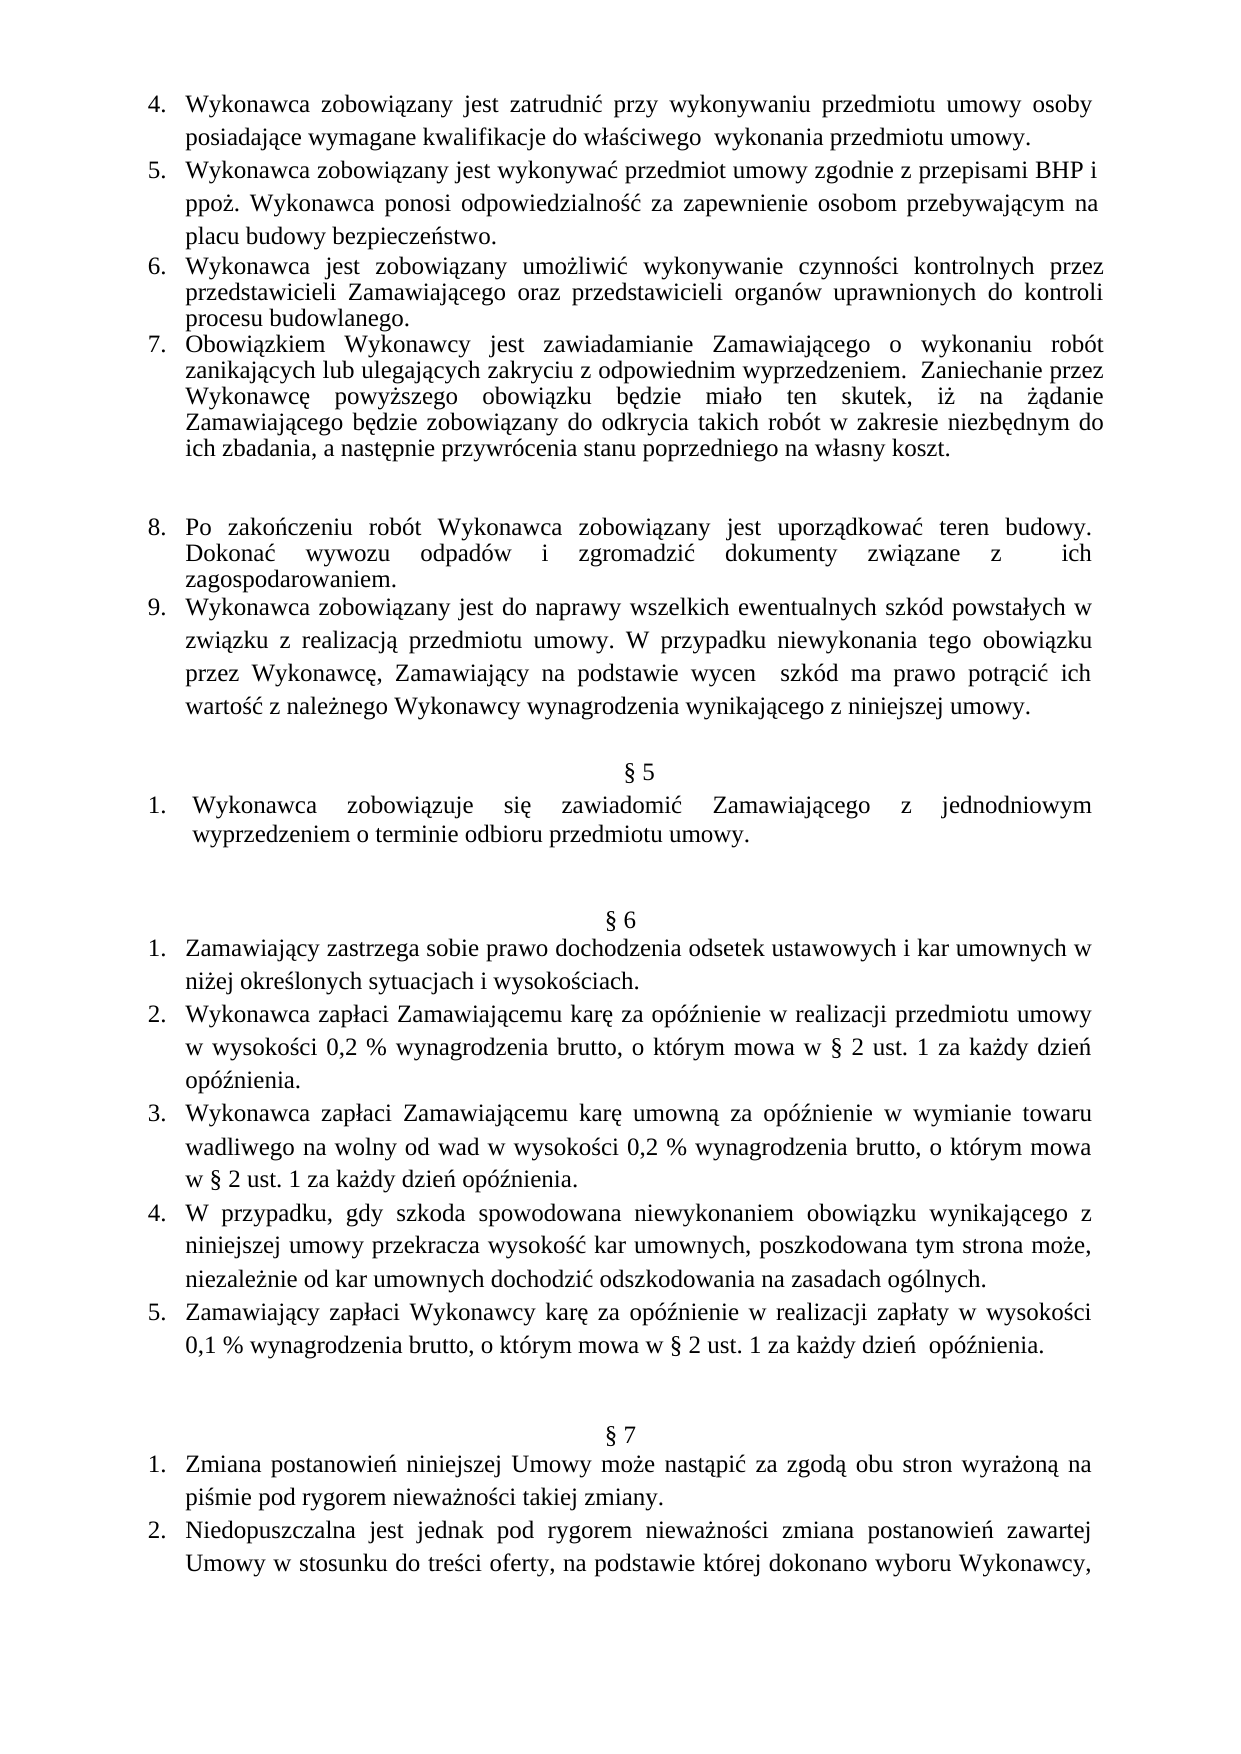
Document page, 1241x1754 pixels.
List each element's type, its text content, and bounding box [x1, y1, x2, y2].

text § 5 [185, 757, 1093, 786]
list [148, 1515, 1093, 1577]
list Zmiana postanowień niniejszej Umowy może nastąpić za zgodą obu stron wyrażoną na piśmie pod rygorem nieważności takiej zmiany. [148, 1449, 1093, 1511]
list Wykonawca zapłaci Zamawiającemu karę umowną za opóźnienie w wymianie towaru wadliwego na wolny od wad w wysokości 0,2 % wynagrodzenia brutto, o którym mowa w § 2 ust. 1 za każdy dzień opóźnienia. [148, 1098, 1093, 1193]
list Zamawiający zastrzega sobie prawo dochodzenia odsetek ustawowych i kar umownych w niżej określonych sytuacjach i wysokościach. [148, 933, 1093, 995]
list Wykonawca zobowiązany jest do naprawy wszelkich ewentualnych szkód powstałych w związku z realizacją przedmiotu umowy. W przypadku niewykonania tego obowiązku przez Wykonawcę, Zamawiający na podstawie wycen szkód ma prawo potrącić ich wartość z należnego Wykonawcy wynagrodzenia wynikającego z niniejszej umowy. [148, 592, 1093, 720]
text § 7 [148, 1420, 1093, 1449]
list Wykonawca zobowiązany jest wykonywać przedmiot umowy zgodnie z przepisami BHP i ppoż. Wykonawca ponosi odpowiedzialność za zapewnienie osobom przebywającym na placu budowy bezpieczeństwo. [148, 155, 1098, 249]
list Wykonawca jest zobowiązany umożliwić wykonywanie czynności kontrolnych przez przedstawicieli Zamawiającego oraz przedstawicieli organów uprawnionych do kontroli procesu budowlanego. [148, 254, 1104, 332]
list Obowiązkiem Wykonawcy jest zawiadamianie Zamawiającego o wykonaniu robót zanikających lub ulegających zakryciu z odpowiednim wyprzedzeniem. Zaniechanie przez Wykonawcę powyższego obowiązku będzie miało ten skutek, iż na żądanie Zamawiającego będzie zobowiązany do odkrycia takich robót w zakresie niezbędnym do ich zbadania, a następnie przywrócenia stanu poprzedniego na własny koszt. [148, 332, 1104, 462]
list Wykonawca zobowiązany jest zatrudnić przy wykonywaniu przedmiotu umowy osoby posiadające wymagane kwalifikacje do właściwego wykonania przedmiotu umowy. [148, 89, 1093, 150]
list Po zakończeniu robót Wykonawca zobowiązany jest uporządkować teren budowy. Dokonać wywozu odpadów i zgromadzić dokumenty związane z ich zagospodarowaniem. [148, 514, 1093, 592]
list Wykonawca zapłaci Zamawiającemu karę za opóźnienie w realizacji przedmiotu umowy w wysokości 0,2 % wynagrodzenia brutto, o którym mowa w § 2 ust. 1 za każdy dzień opóźnienia. [148, 999, 1093, 1094]
list W przypadku, gdy szkoda spowodowana niewykonaniem obowiązku wynikającego z niniejszej umowy przekracza wysokość kar umownych, poszkodowana tym strona może, niezależnie od kar umownych dochodzić odszkodowania na zasadach ogólnych. [148, 1198, 1093, 1292]
text § 6 [148, 905, 1093, 933]
list Zamawiający zapłaci Wykonawcy karę za opóźnienie w realizacji zapłaty w wysokości 0,1 % wynagrodzenia brutto, o którym mowa w § 2 ust. 1 za każdy dzień opóźnienia. [148, 1297, 1093, 1358]
list Wykonawca zobowiązuje się zawiadomić Zamawiającego z jednodniowym wyprzedzeniem o terminie odbioru przedmiotu umowy. [148, 790, 1093, 848]
